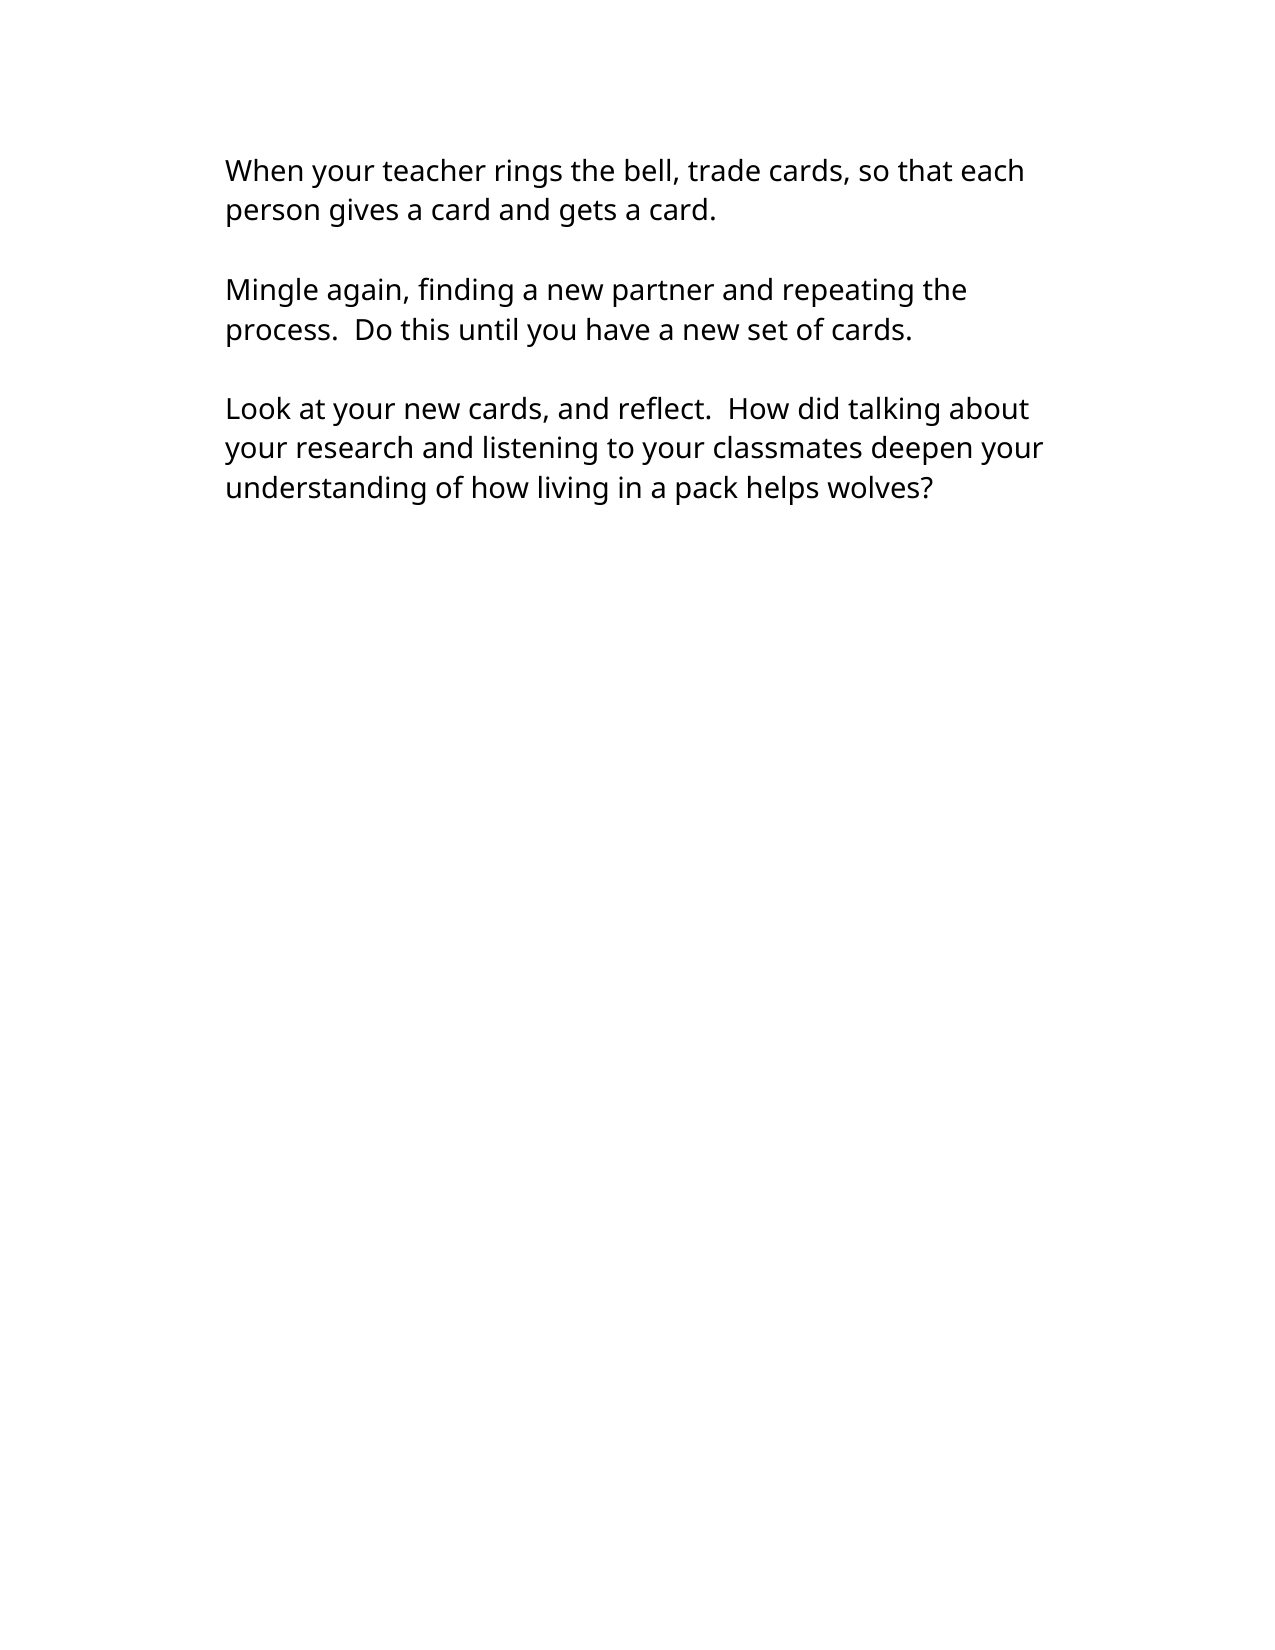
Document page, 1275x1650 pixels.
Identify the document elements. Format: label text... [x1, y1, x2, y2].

text When your teacher rings the bell, trade cards, so that each person gives a card and gets a card. [225, 150, 1087, 229]
text Mingle again, finding a new partner and repeating the process. Do this until you have a new set of cards. [225, 269, 1087, 348]
text Look at your new cards, and reflect. How did talking about your research and listening to your classmates deepen your understanding of how living in a pack helps wolves? [225, 388, 1087, 507]
